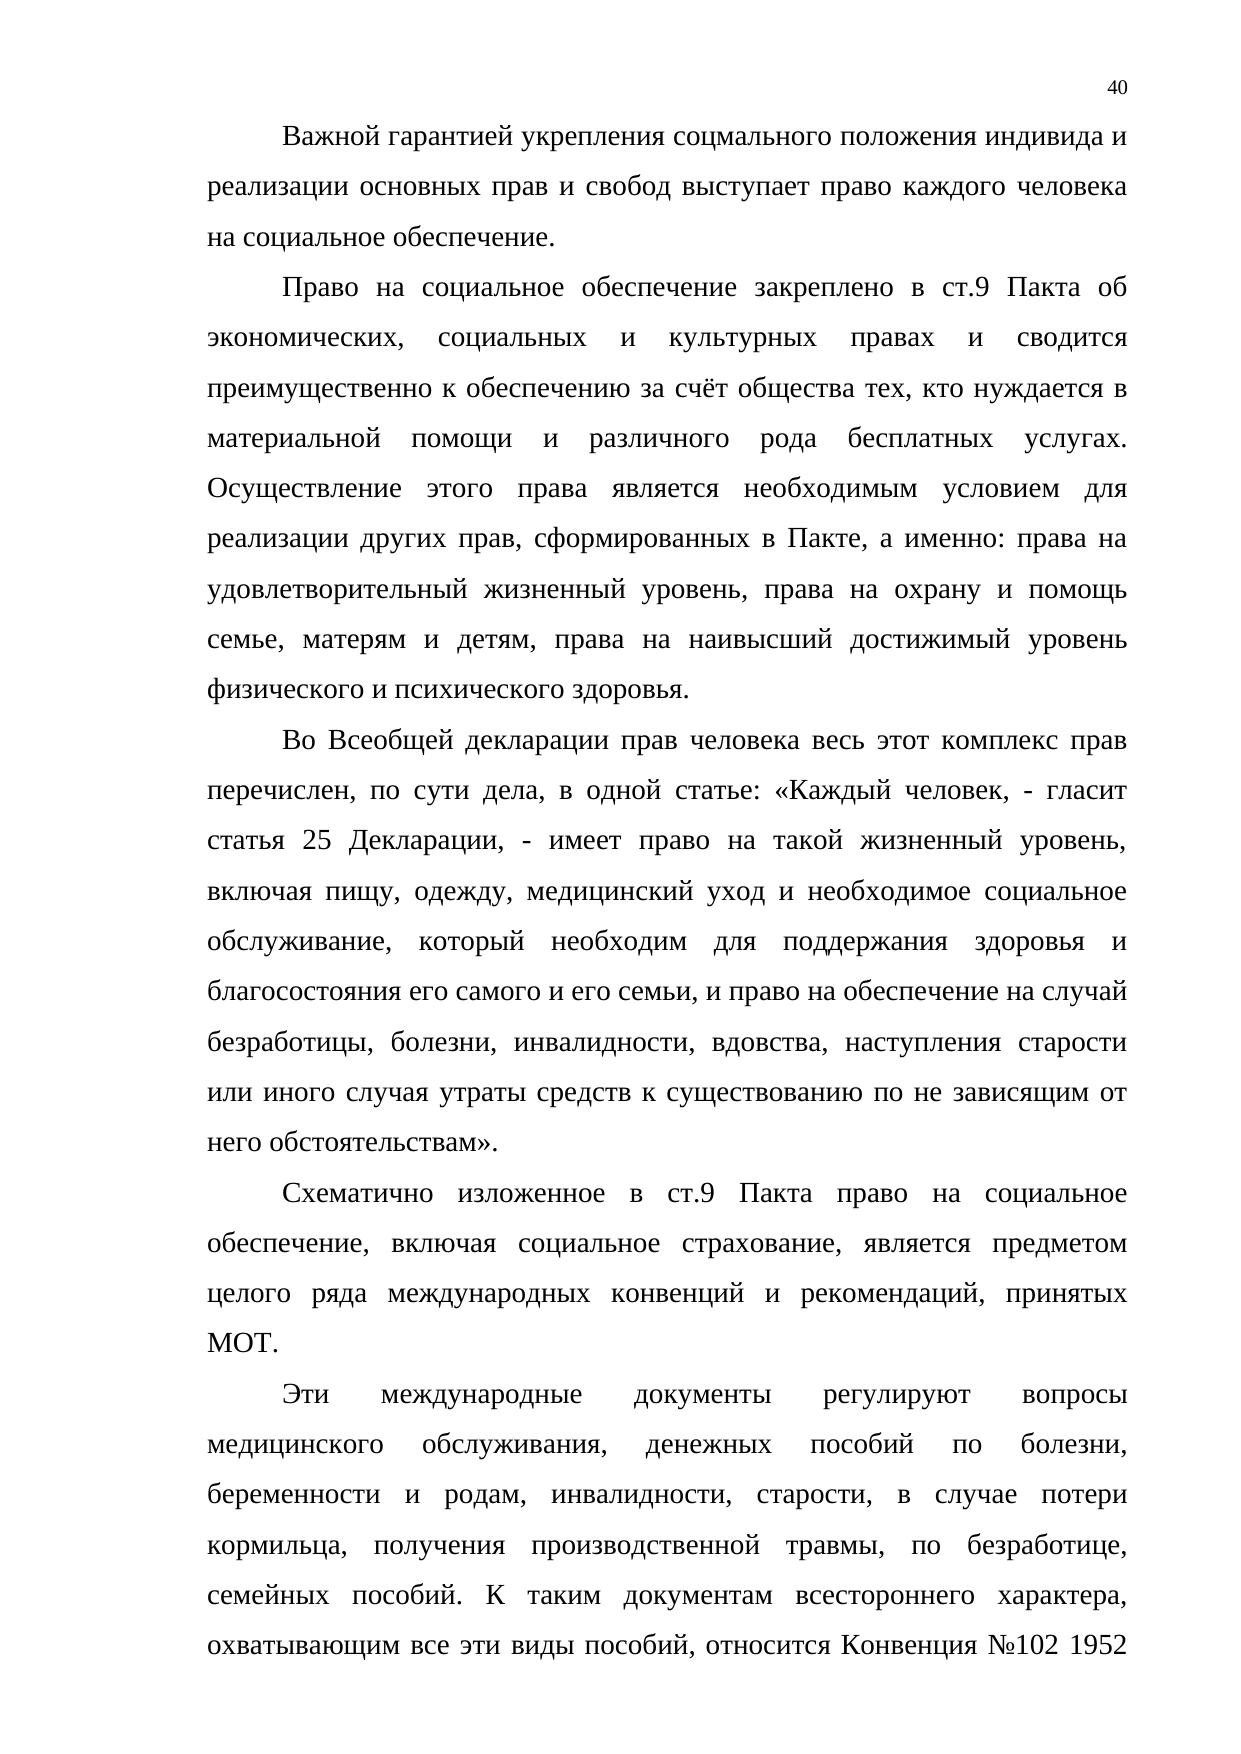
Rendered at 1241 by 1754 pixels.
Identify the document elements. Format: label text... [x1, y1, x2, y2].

text Схематично изложенное в ст.9 Пакта право на социальное обеспечение, включая социальное страхование, является предметом целого ряда международных конвенций и рекомендаций, принятых МОТ. [207, 1175, 1128, 1359]
text Право на социальное обеспечение закреплено в ст.9 Пакта об экономических, социальных и культурных правах и сводится преимущественно к обеспечению за счёт общества тех, кто нуждается в материальной помощи и различного рода бесплатных услугах. Осуществление этого права является необходимым условием для реализации других прав, сформированных в Пакте, а именно: права на удовлетворительный жизненный уровень, права на охрану и помощь семье, матерям и детям, права на наивысший достижимый уровень физического и психического здоровья. [207, 269, 1128, 705]
text Важной гарантией укрепления соцмального положения индивида и реализации основных прав и свобод выступает право каждого человека на социальное обеспечение. [207, 118, 1128, 252]
text Во Всеобщей декларации прав человека весь этот комплекс прав перечислен, по сути дела, в одной статье: «Каждый человек, - гласит статья 25 Декларации, - имеет право на такой жизненный уровень, включая пищу, одежду, медицинский уход и необходимое социальное обслуживание, который необходим для поддержания здоровья и благосостояния его самого и его семьи, и право на обеспечение на случай безработицы, болезни, инвалидности, вдовства, наступления старости или иного случая утраты средств к существованию по не зависящим от него обстоятельствам». [207, 722, 1128, 1158]
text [207, 1376, 1128, 1661]
